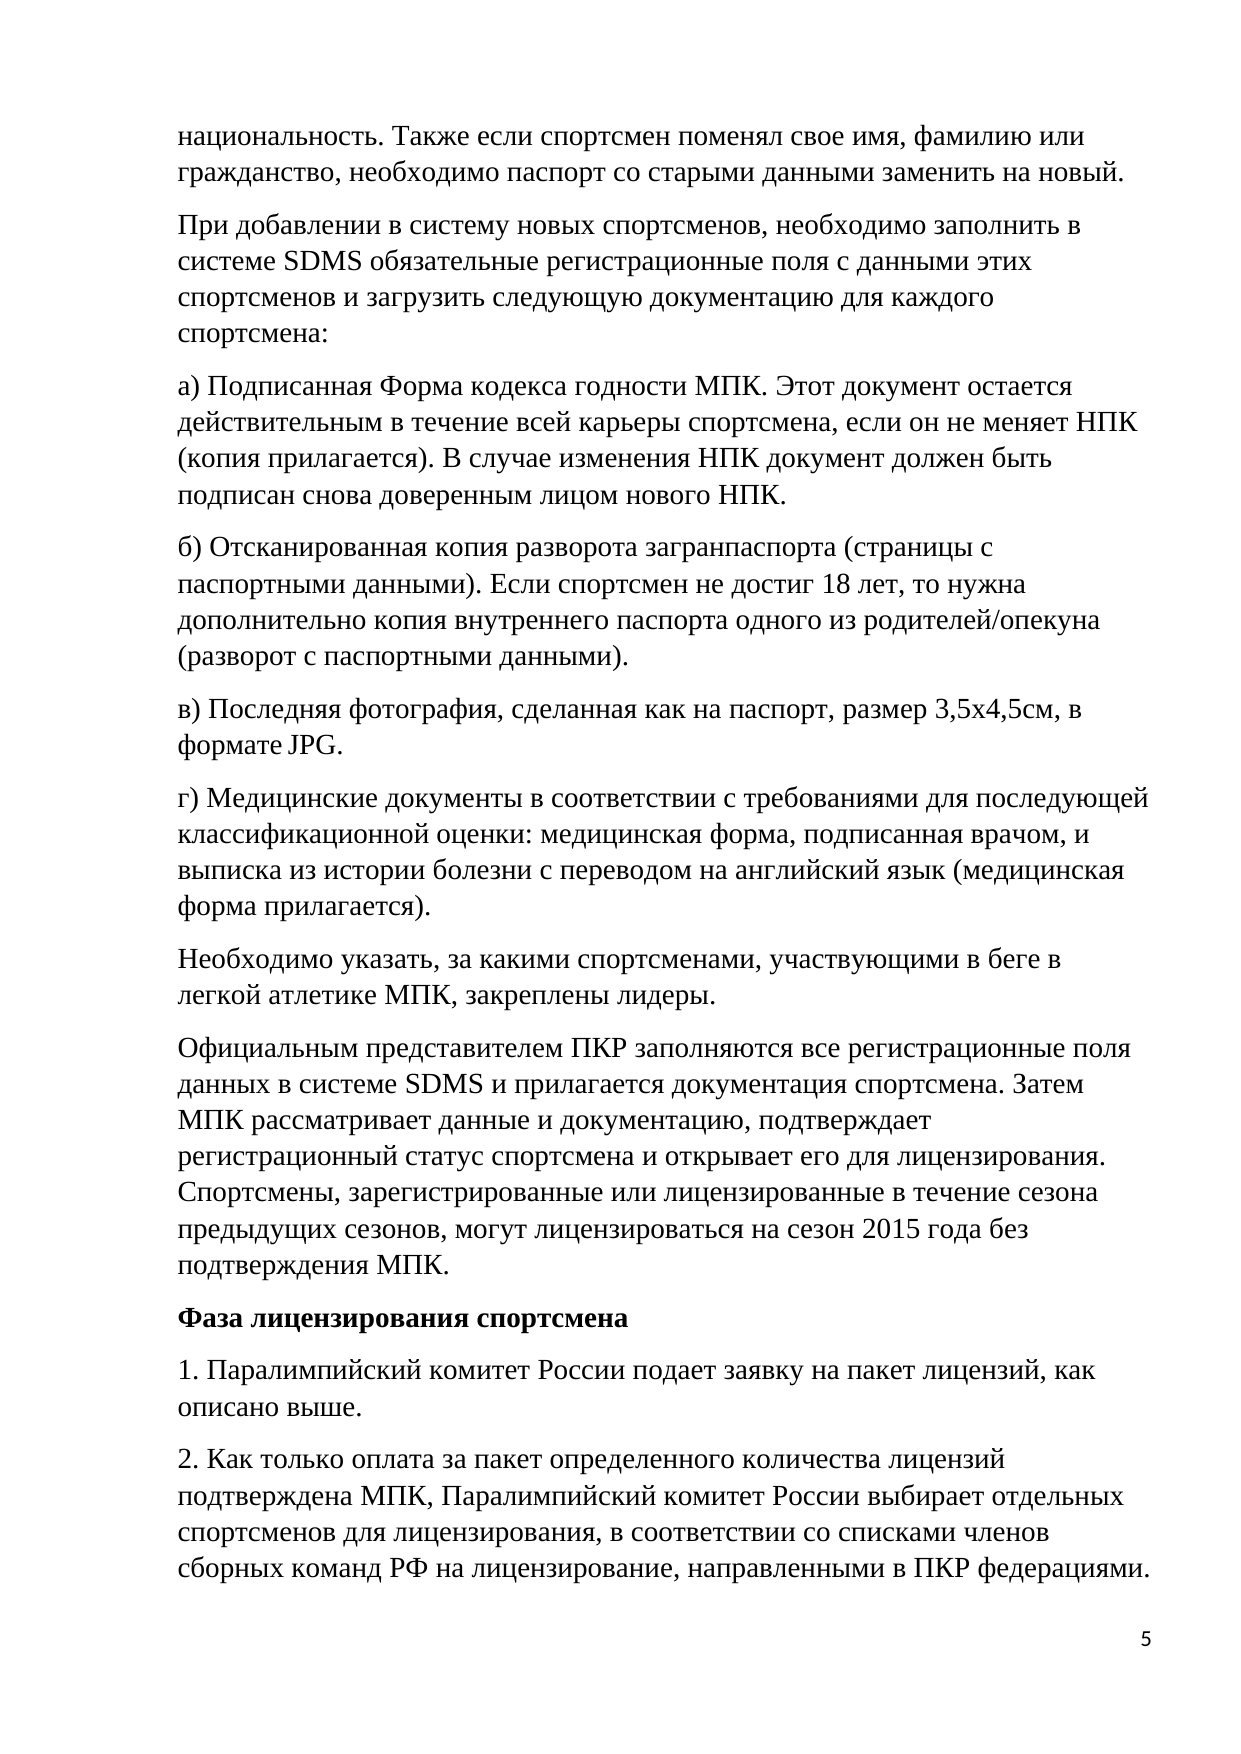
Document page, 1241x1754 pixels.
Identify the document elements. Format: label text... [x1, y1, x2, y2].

text 2. Как только оплата за пакет определенного количества лицензий подтверждена МПК, Паралимпийский комитет России выбирает отдельных спортсменов для лицензирования, в соответствии со списками членов сборных команд РФ на лицензирование, направленными в ПКР федерациями. [177, 1441, 1152, 1583]
text б) Отсканированная копия разворота загранпаспорта (страницы с паспортными данными). Если спортсмен не достиг 18 лет, то нужна дополнительно копия внутреннего паспорта одного из родителей/опекуна (разворот с паспортными данными). [177, 529, 1152, 672]
text При добавлении в систему новых спортсменов, необходимо заполнить в системе SDMS обязательные регистрационные поля с данными этих спортсменов и загрузить следующую документацию для каждого спортсмена: [177, 207, 1152, 349]
text Фаза лицензирования спортсмена [177, 1300, 1152, 1333]
text 1. Паралимпийский комитет России подает заявку на пакет лицензий, как описано выше. [177, 1352, 1152, 1422]
text а) Подписанная Форма кодекса годности МПК. Этот документ остается действительным в течение всей карьеры спортсмена, если он не меняет НПК (копия прилагается). В случае изменения НПК документ должен быть подписан снова доверенным лицом нового НПК. [177, 368, 1152, 510]
text Официальным представителем ПКР заполняются все регистрационные поля данных в системе SDMS и прилагается документация спортсмена. Затем МПК рассматривает данные и документацию, подтверждает регистрационный статус спортсмена и открывает его для лицензирования. Спортсмены, зарегистрированные или лицензированные в течение сезона предыдущих сезонов, могут лицензироваться на сезон 2015 года без подтверждения МПК. [177, 1030, 1152, 1280]
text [177, 118, 1152, 188]
text в) Последняя фотография, сделанная как на паспорт, размер 3,5х4,5см, в формате JPG. [177, 691, 1152, 761]
text Необходимо указать, за какими спортсменами, участвующими в беге в легкой атлетике МПК, закреплены лидеры. [177, 941, 1152, 1011]
text г) Медицинские документы в соответствии с требованиями для последующей классификационной оценки: медицинская форма, подписанная врачом, и выписка из истории болезни с переводом на английский язык (медицинская форма прилагается). [177, 780, 1152, 922]
